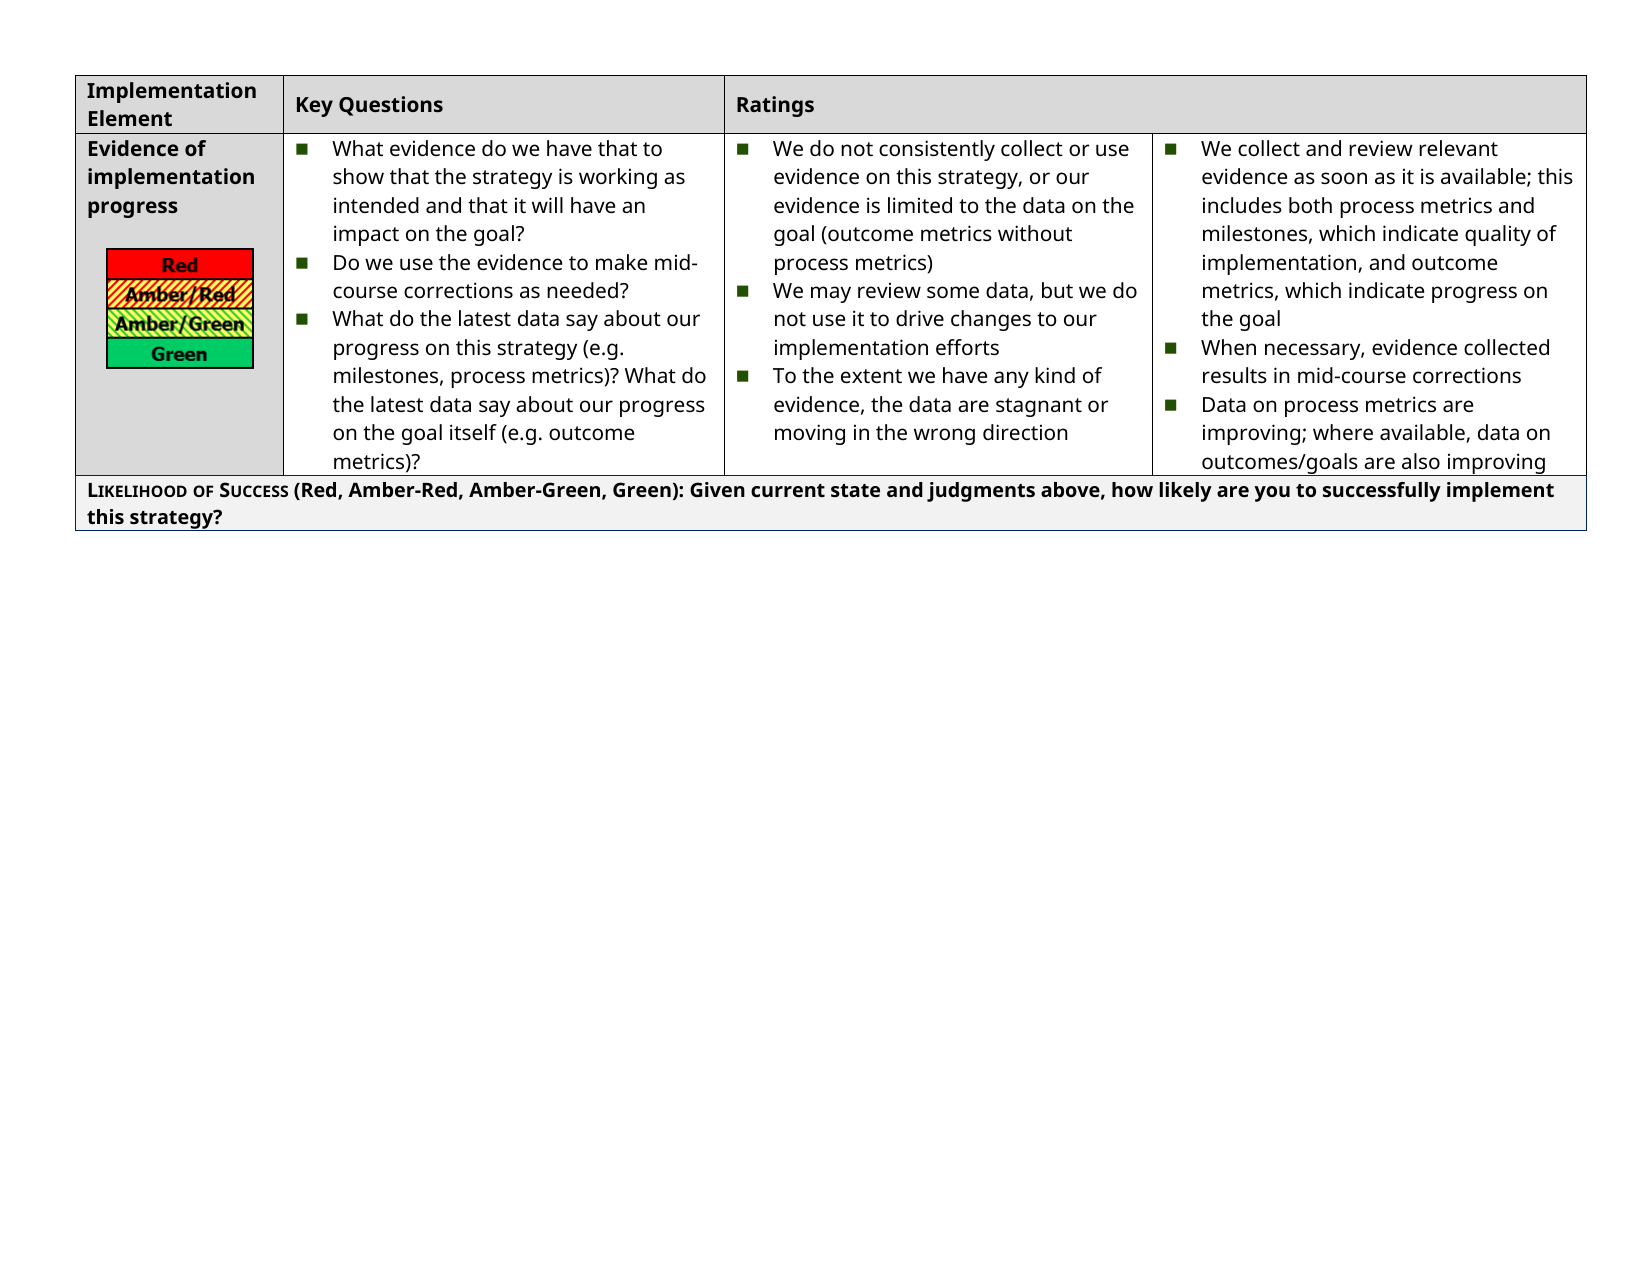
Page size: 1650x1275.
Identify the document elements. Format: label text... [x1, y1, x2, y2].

table_cell What evidence do we have that to show that the strategy is working as intended and that it will have an impact on the goal? Do we use the evidence to make mid-course corrections as needed? What do the latest data say about our progress on this strategy (e.g. milestones, process metrics)? What do the latest data say about our progress on the goal itself (e.g. outcome metrics)? [284, 134, 724, 475]
picture [103, 247, 257, 376]
table_header Implementation Element [76, 76, 283, 133]
table_header Key Questions [284, 76, 724, 133]
table_cell Evidence of implementation progress [76, 134, 283, 475]
table_cell We do not consistently collect or use evidence on this strategy, or our evidence is limited to the data on the goal (outcome metrics without process metrics) We may review some data, but we do not use it to drive changes to our implementation efforts To the extent we have any kind of evidence, the data are stagnant or moving in the wrong direction [725, 134, 1152, 475]
table_cell We collect and review relevant evidence as soon as it is available; this includes both process metrics and milestones, which indicate quality of implementation, and outcome metrics, which indicate progress on the goal When necessary, evidence collected results in mid-course corrections Data on process metrics are improving; where available, data on outcomes/goals are also improving [1153, 134, 1586, 475]
table_cell Likelihood of Success (Red, Amber-Red, Amber-Green, Green): Given current state and judgments above, how likely are you to successfully implement this strategy? [76, 476, 1586, 530]
table_header Ratings [725, 76, 1586, 133]
